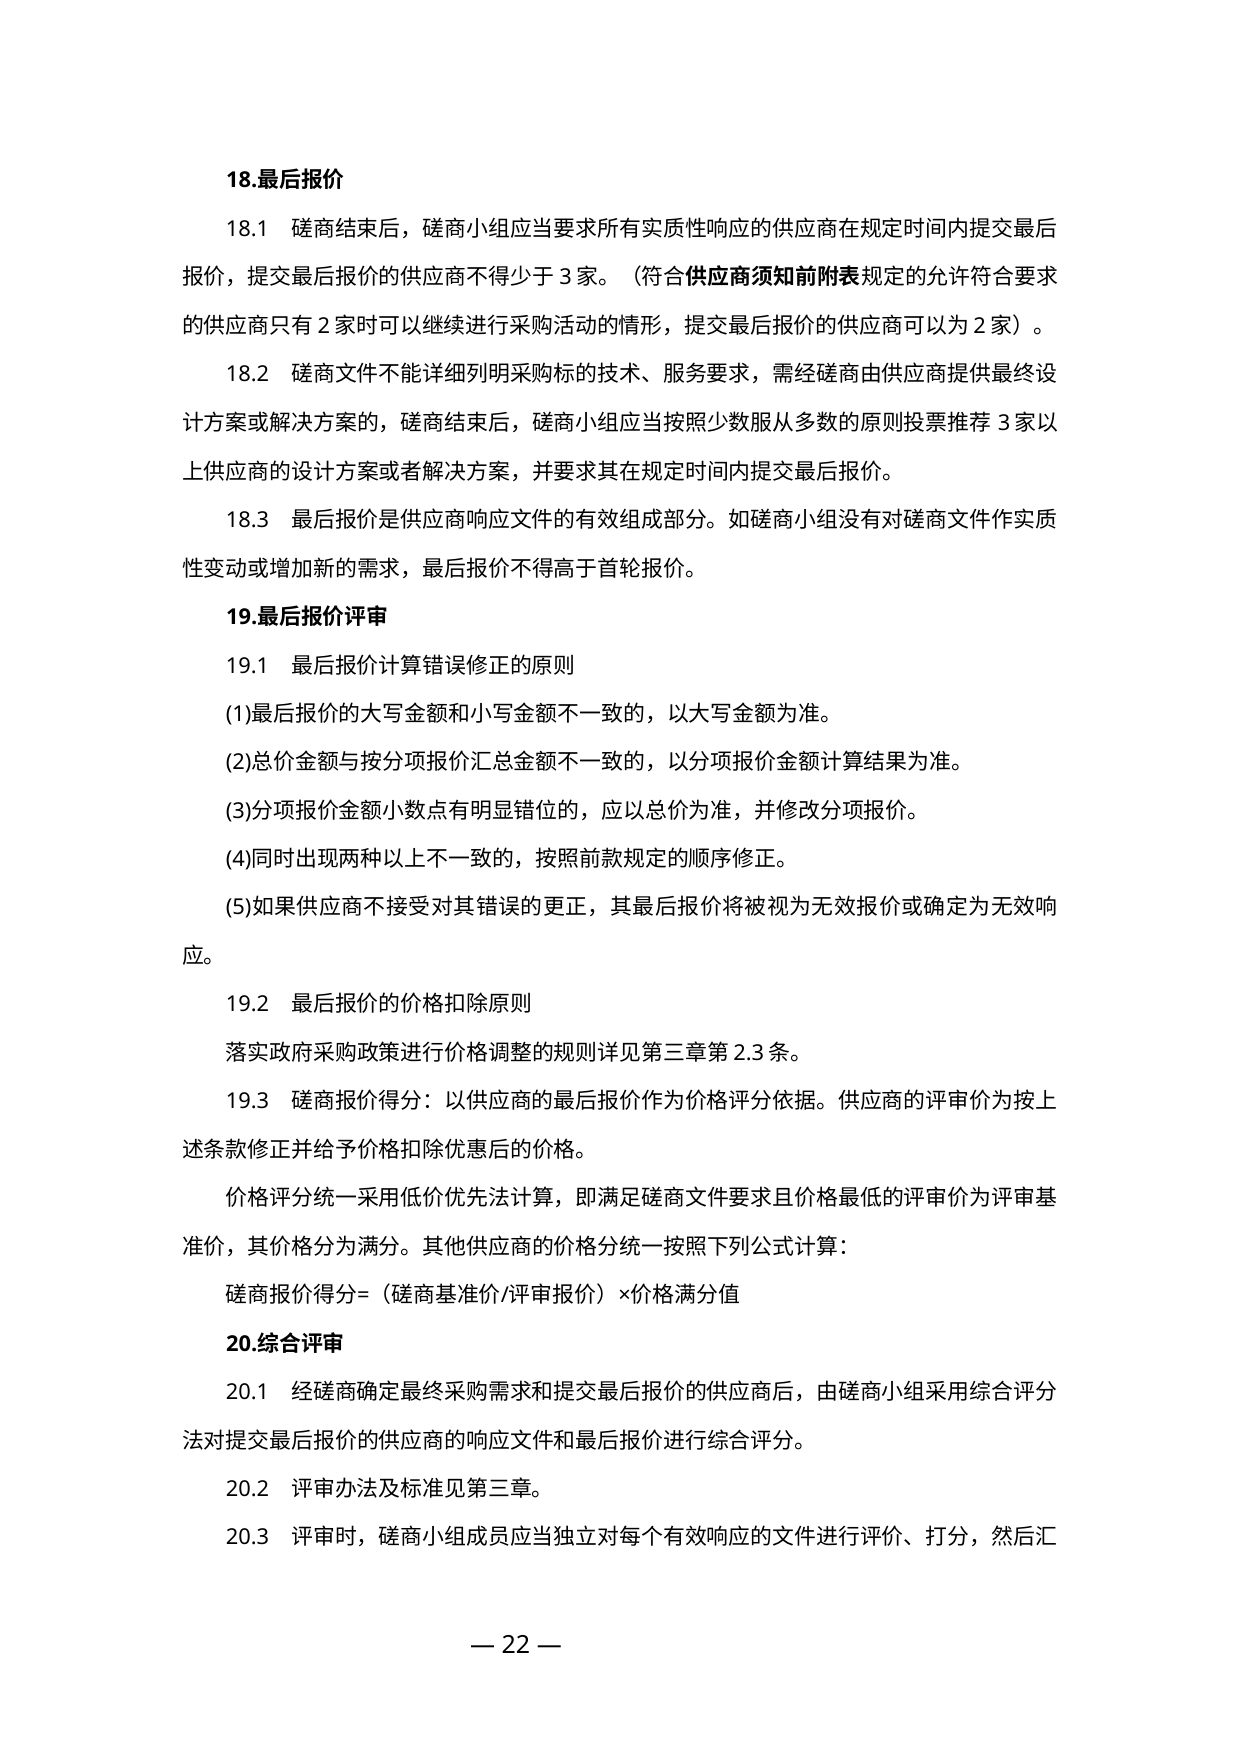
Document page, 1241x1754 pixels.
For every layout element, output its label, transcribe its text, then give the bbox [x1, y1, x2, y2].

text (5)如果供应商不接受对其错误的更正，其最后报价将被视为无效报价或确定为无效响应。 [182, 889, 1058, 970]
text 落实政府采购政策进行价格调整的规则详见第三章第2.3条。 [182, 1034, 1058, 1067]
text (3)分项报价金额小数点有明显错位的，应以总价为准，并修改分项报价。 [182, 792, 1058, 825]
text 18.3 最后报价是供应商响应文件的有效组成部分。如磋商小组没有对磋商文件作实质性变动或增加新的需求，最后报价不得高于首轮报价。 [182, 502, 1058, 583]
text 18.最后报价 [182, 162, 1058, 194]
text 19.最后报价评审 [182, 599, 1058, 632]
text 18.2 磋商文件不能详细列明采购标的技术、服务要求，需经磋商由供应商提供最终设计方案或解决方案的，磋商结束后，磋商小组应当按照少数服从多数的原则投票推荐3家以上供应商的设计方案或者解决方案，并要求其在规定时间内提交最后报价。 [182, 356, 1058, 486]
text 价格评分统一采用低价优先法计算，即满足磋商文件要求且价格最低的评审价为评审基准价，其价格分为满分。其他供应商的价格分统一按照下列公式计算： [182, 1180, 1058, 1261]
text 20.2 评审办法及标准见第三章。 [182, 1471, 1058, 1503]
text 19.2 最后报价的价格扣除原则 [182, 986, 1058, 1019]
text (1)最后报价的大写金额和小写金额不一致的，以大写金额为准。 [182, 696, 1058, 728]
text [182, 1519, 1058, 1552]
text 20.1 经磋商确定最终采购需求和提交最后报价的供应商后，由磋商小组采用综合评分法对提交最后报价的供应商的响应文件和最后报价进行综合评分。 [182, 1374, 1058, 1455]
text 19.1 最后报价计算错误修正的原则 [182, 647, 1058, 680]
text 磋商报价得分=（磋商基准价/评审报价）×价格满分值 [182, 1277, 1058, 1309]
text 20.综合评审 [182, 1325, 1058, 1358]
text 18.1 磋商结束后，磋商小组应当要求所有实质性响应的供应商在规定时间内提交最后报价，提交最后报价的供应商不得少于3家。（符合供应商须知前附表规定的允许符合要求的供应商只有2家时可以继续进行采购活动的情形，提交最后报价的供应商可以为2家）。 [182, 210, 1058, 340]
text 19.3 磋商报价得分：以供应商的最后报价作为价格评分依据。供应商的评审价为按上述条款修正并给予价格扣除优惠后的价格。 [182, 1083, 1058, 1164]
text (2)总价金额与按分项报价汇总金额不一致的，以分项报价金额计算结果为准。 [182, 744, 1058, 777]
text (4)同时出现两种以上不一致的，按照前款规定的顺序修正。 [182, 841, 1058, 873]
